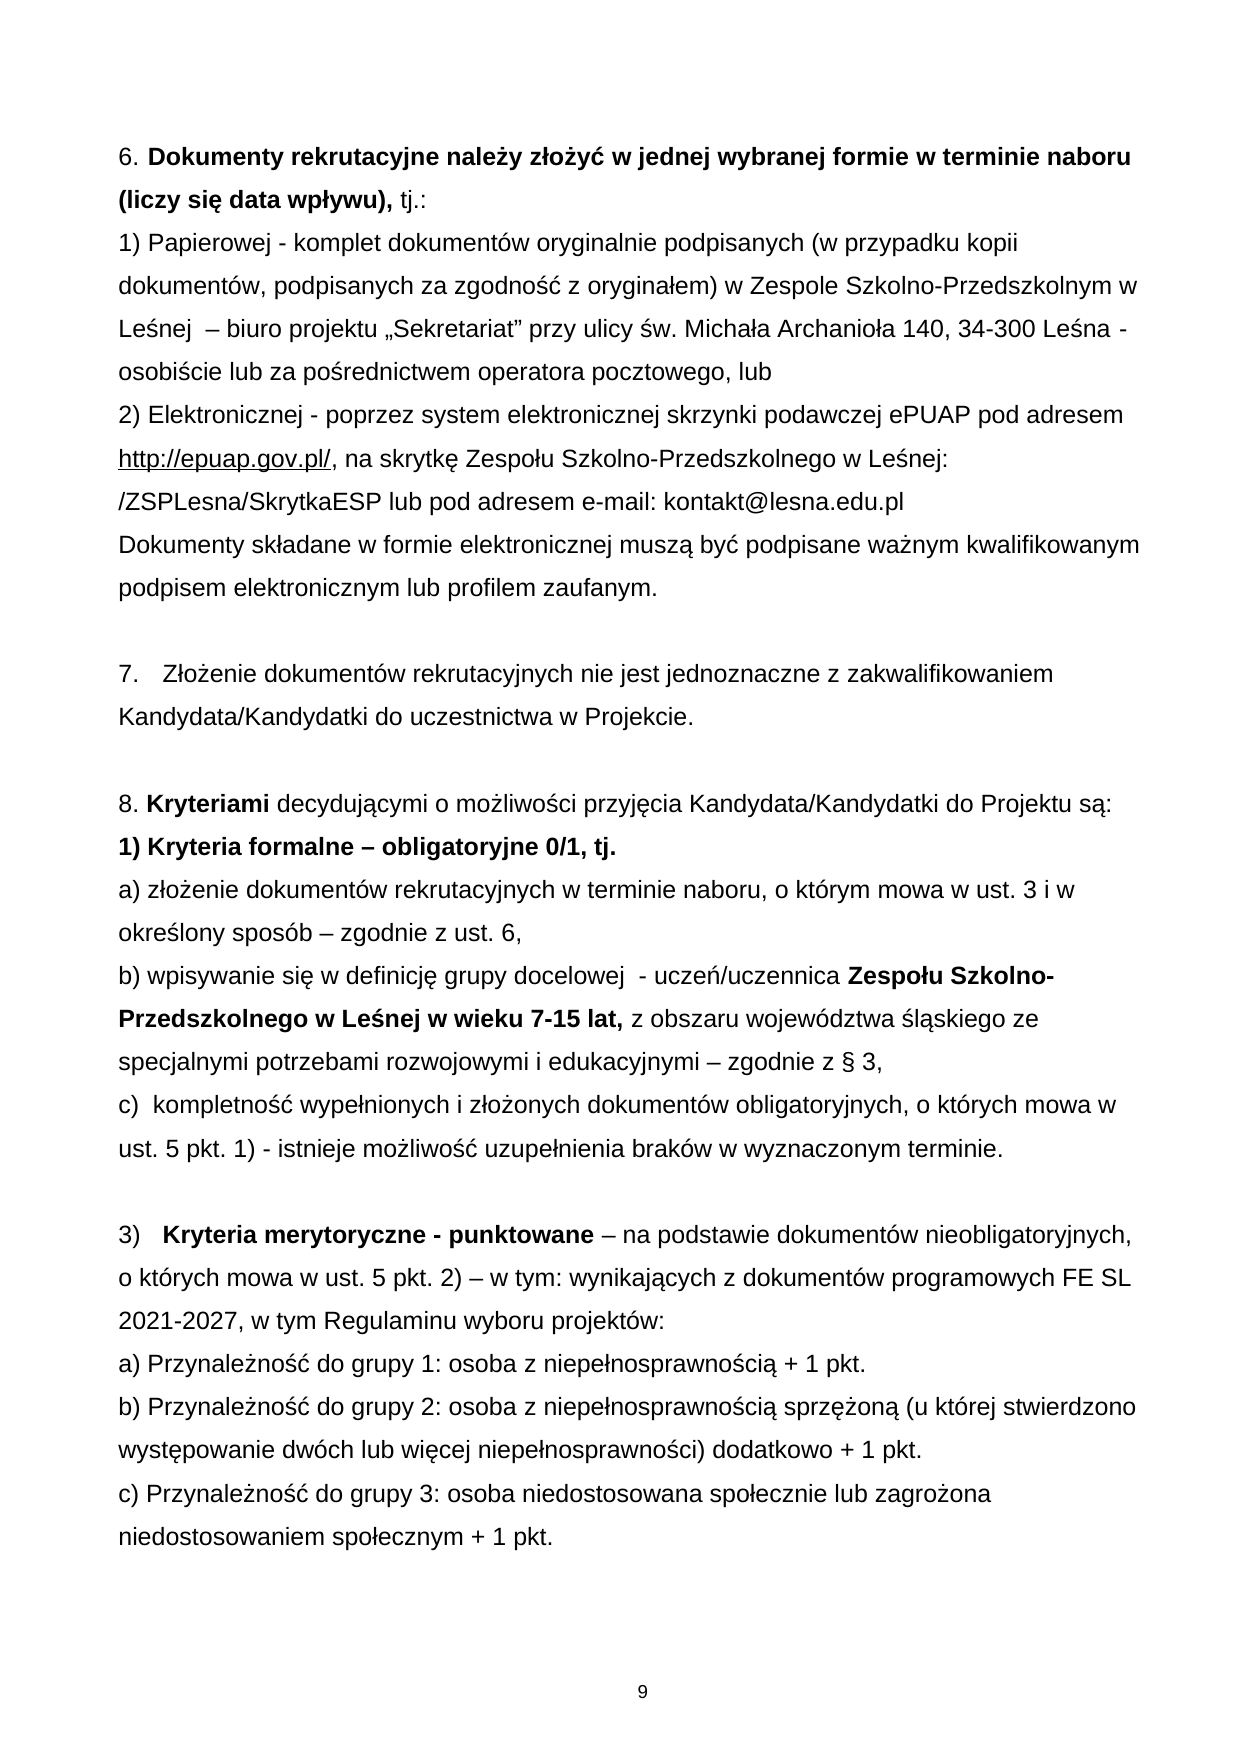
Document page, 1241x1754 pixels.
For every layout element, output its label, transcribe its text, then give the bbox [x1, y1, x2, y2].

text b) Przynależność do grupy 2: osoba z niepełnosprawnością sprzężoną (u której stwierdzono występowanie dwóch lub więcej niepełnosprawności) dodatkowo + 1 pkt. [118, 1392, 1152, 1464]
list c) kompletność wypełnionych i złożonych dokumentów obligatoryjnych, o których mowa w ust. 5 pkt. 1) - istnieje możliwość uzupełnienia braków w wyznaczonym terminie. [118, 1090, 1152, 1162]
text a) złożenie dokumentów rekrutacyjnych w terminie naboru, o którym mowa w ust. 3 i w określony sposób – zgodnie z ust. 6, [118, 875, 1152, 947]
list Elektronicznej - poprzez system elektronicznej skrzynki podawczej ePUAP pod adresem http://epuap.gov.pl/, na skrytkę Zespołu Szkolno-Przedszkolnego w Leśnej: /ZSPLesna/SkrytkaESP lub pod adresem e-mail: kontakt@lesna.edu.pl [118, 400, 1152, 515]
text c) Przynależność do grupy 3: osoba niedostosowana społecznie lub zagrożona niedostosowaniem społecznym + 1 pkt. [118, 1478, 1152, 1550]
text a) Przynależność do grupy 1: osoba z niepełnosprawnością + 1 pkt. [118, 1349, 1152, 1378]
list b) wpisywanie się w definicję grupy docelowej - uczeń/uczennica Zespołu Szkolno-Przedszkolnego w Leśnej w wieku 7-15 lat, z obszaru województwa śląskiego ze specjalnymi potrzebami rozwojowymi i edukacyjnymi – zgodnie z § 3, [118, 961, 1152, 1076]
list Dokumenty składane w formie elektronicznej muszą być podpisane ważnym kwalifikowanym podpisem elektronicznym lub profilem zaufanym. [118, 530, 1152, 602]
list 8. Kryteriami decydującymi o możliwości przyjęcia Kandydata/Kandydatki do Projektu są: [118, 788, 1152, 817]
list Złożenie dokumentów rekrutacyjnych nie jest jednoznaczne z zakwalifikowaniem Kandydata/Kandydatki do uczestnictwa w Projekcie. [118, 659, 1152, 731]
list Papierowej - komplet dokumentów oryginalnie podpisanych (w przypadku kopii dokumentów, podpisanych za zgodność z oryginałem) w Zespole Szkolno-Przedszkolnym w Leśnej – biuro projektu „Sekretariat” przy ulicy św. Michała Archanioła 140, 34-300 Leśna - osobiście lub za pośrednictwem operatora pocztowego, lub [118, 228, 1152, 386]
list Kryteria merytoryczne - punktowane – na podstawie dokumentów nieobligatoryjnych, o których mowa w ust. 5 pkt. 2) – w tym: wynikających z dokumentów programowych FE SL 2021-2027, w tym Regulaminu wyboru projektów: [118, 1220, 1152, 1335]
list 1) Kryteria formalne – obligatoryjne 0/1, tj. [118, 832, 1152, 860]
list Dokumenty rekrutacyjne należy złożyć w jednej wybranej formie w terminie naboru (liczy się data wpływu), tj.: [118, 142, 1152, 213]
